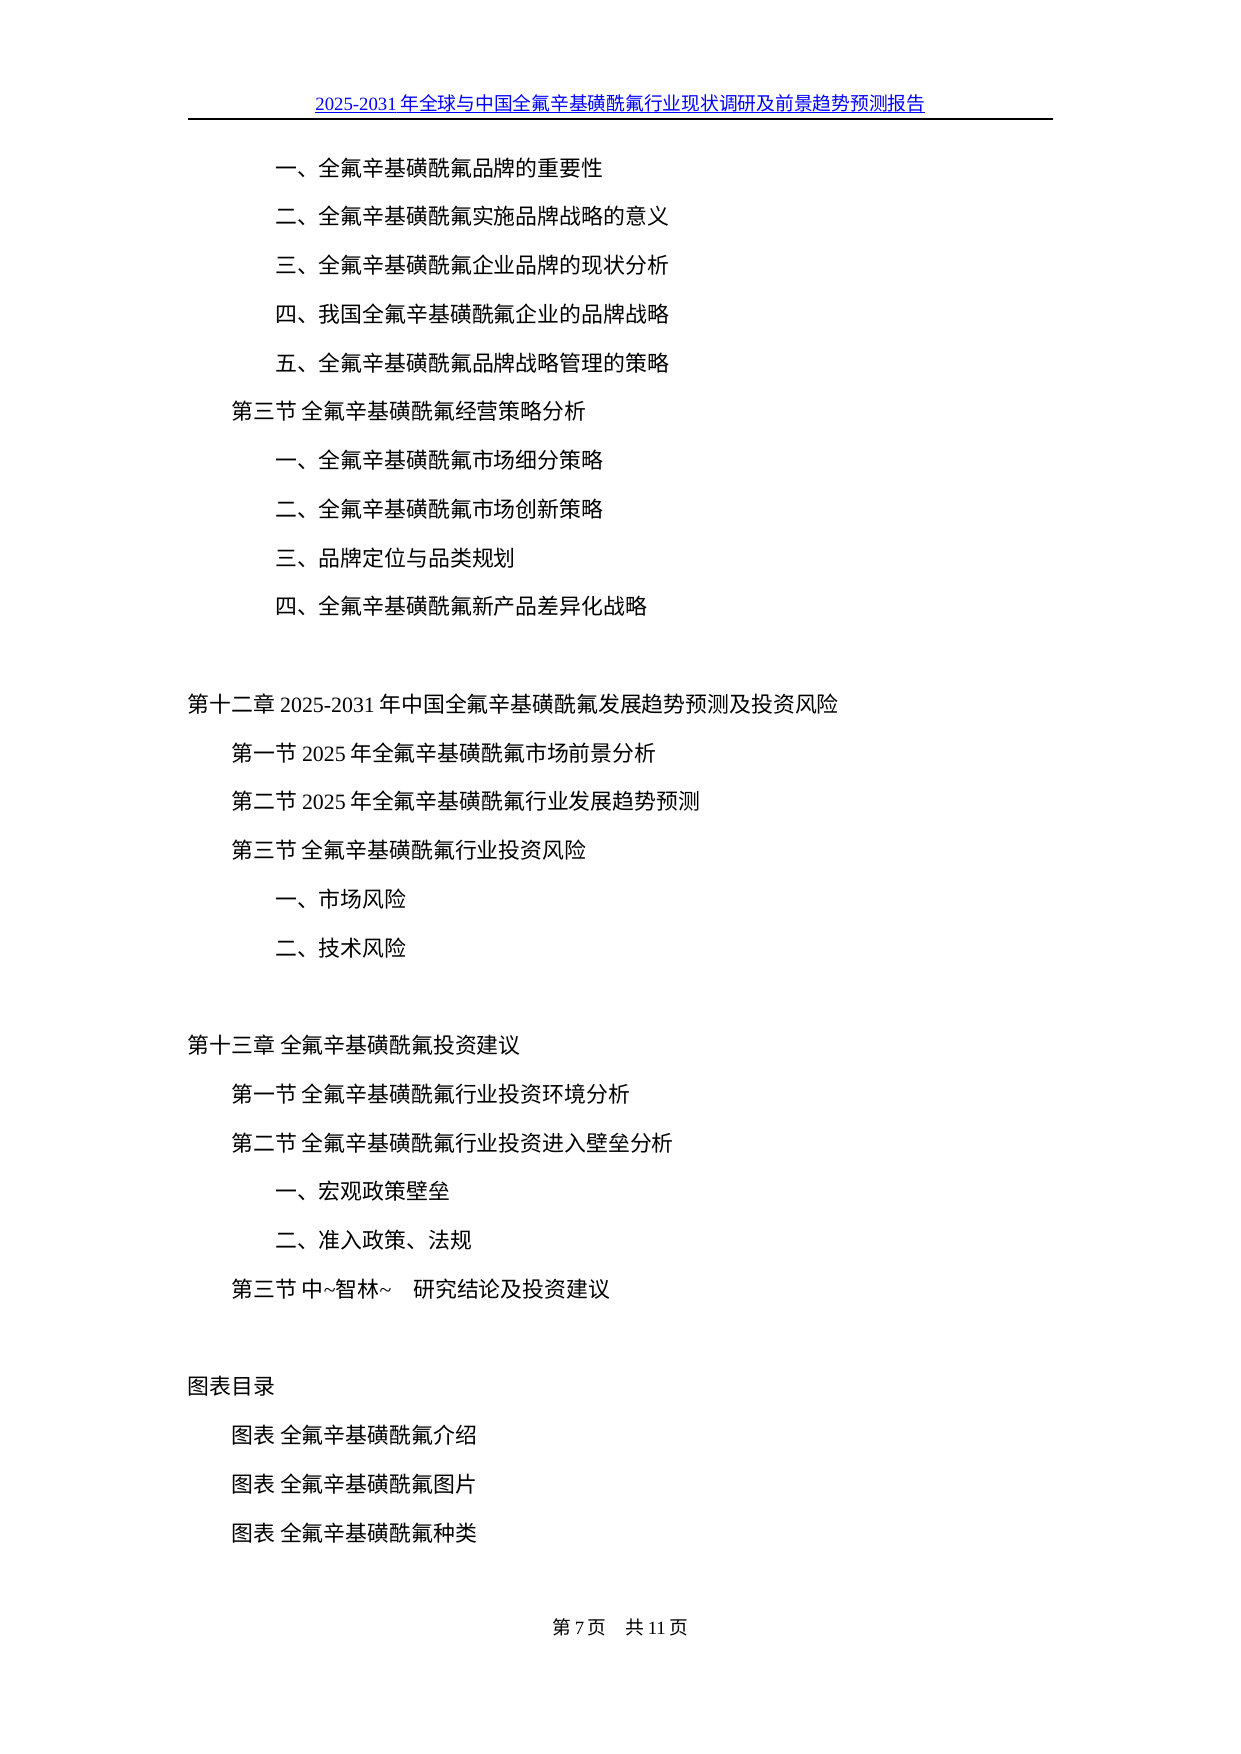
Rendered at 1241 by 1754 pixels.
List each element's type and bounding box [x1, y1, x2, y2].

text [187, 150, 1053, 1548]
